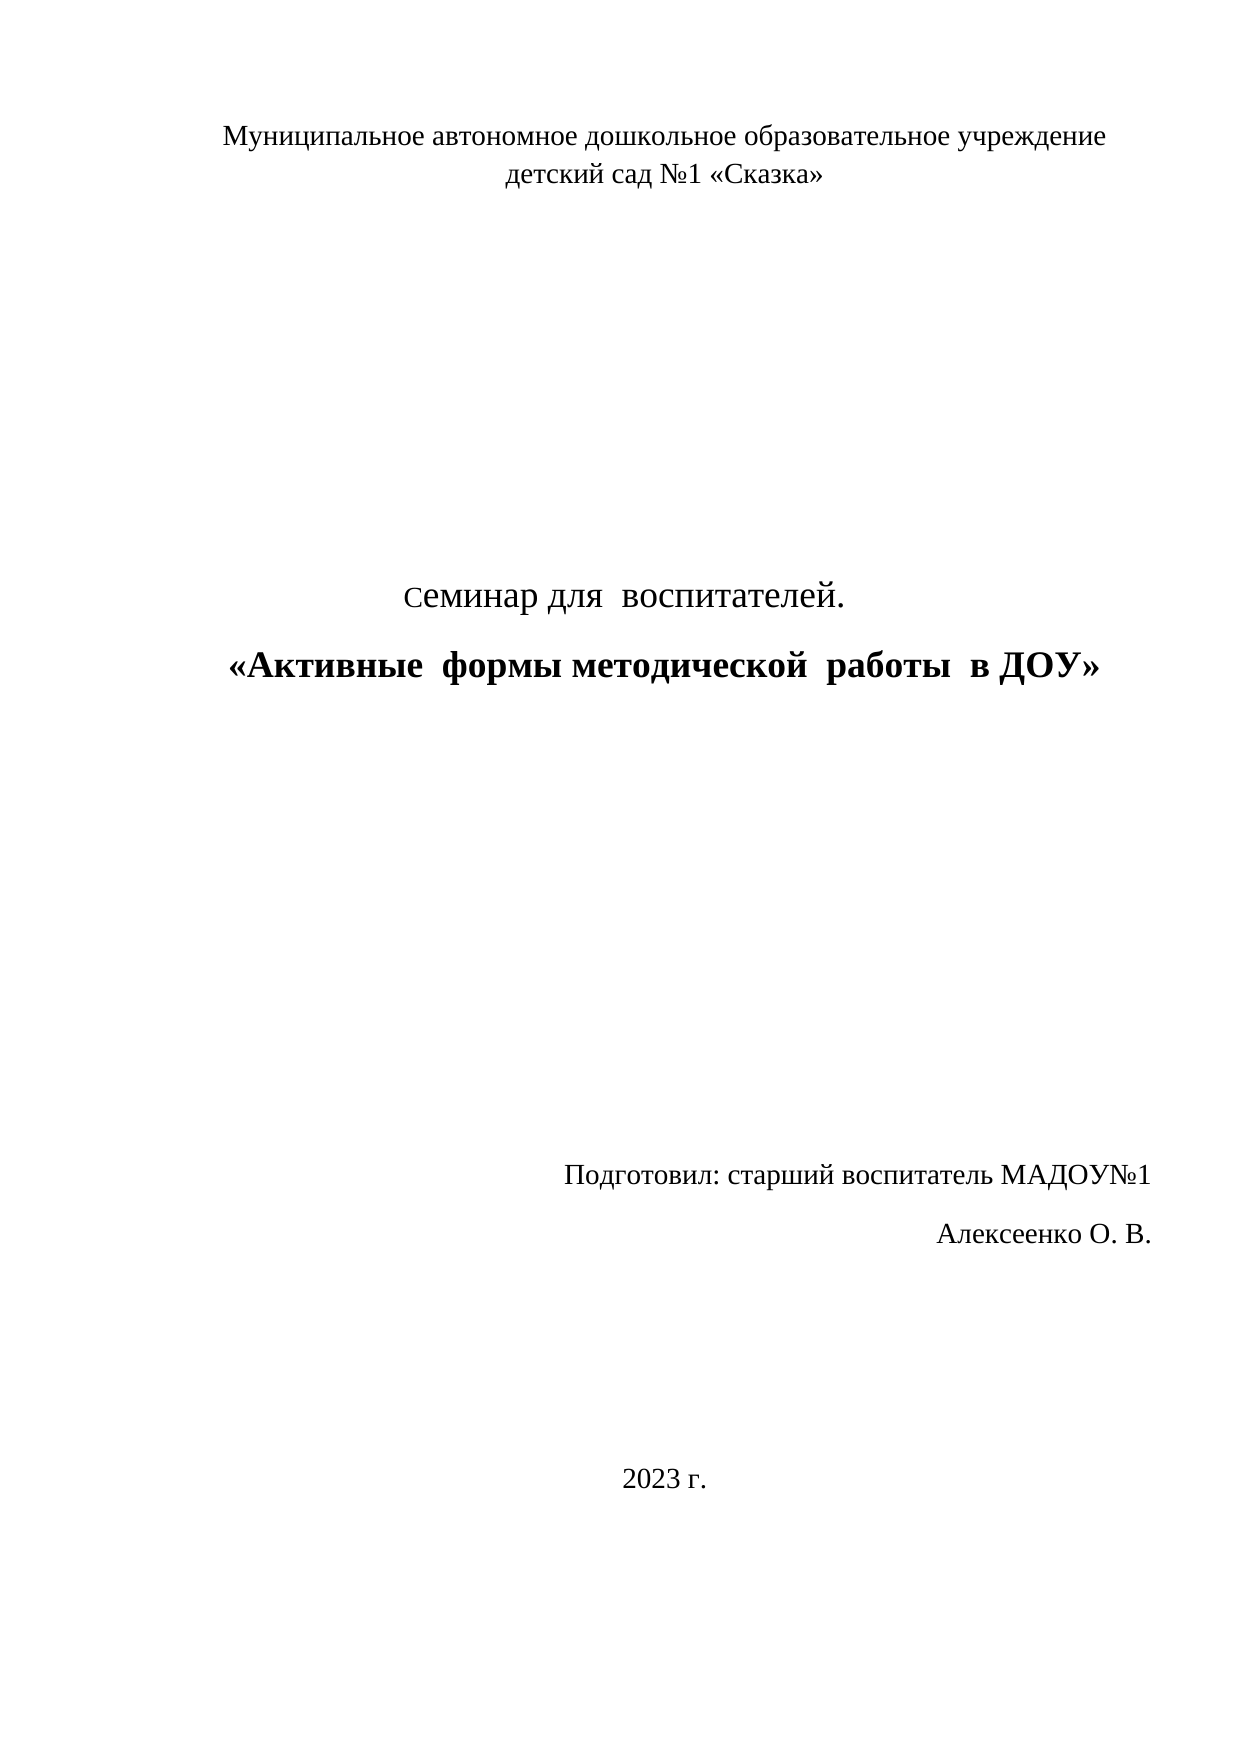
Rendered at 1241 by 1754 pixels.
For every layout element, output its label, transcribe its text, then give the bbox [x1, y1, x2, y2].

text Подготовил: старший воспитатель МАДОУ№1 [177, 1157, 1152, 1191]
text Cеминар для воспитателей. [177, 572, 1152, 615]
text 2023 г. [177, 1461, 1152, 1495]
text Муниципальное автономное дошкольное образовательное учреждение детский сад №1 «Сказка» [177, 118, 1152, 190]
text Алексеенко О. В. [177, 1217, 1152, 1250]
text «Активные формы методической работы в ДОУ» [177, 643, 1152, 686]
